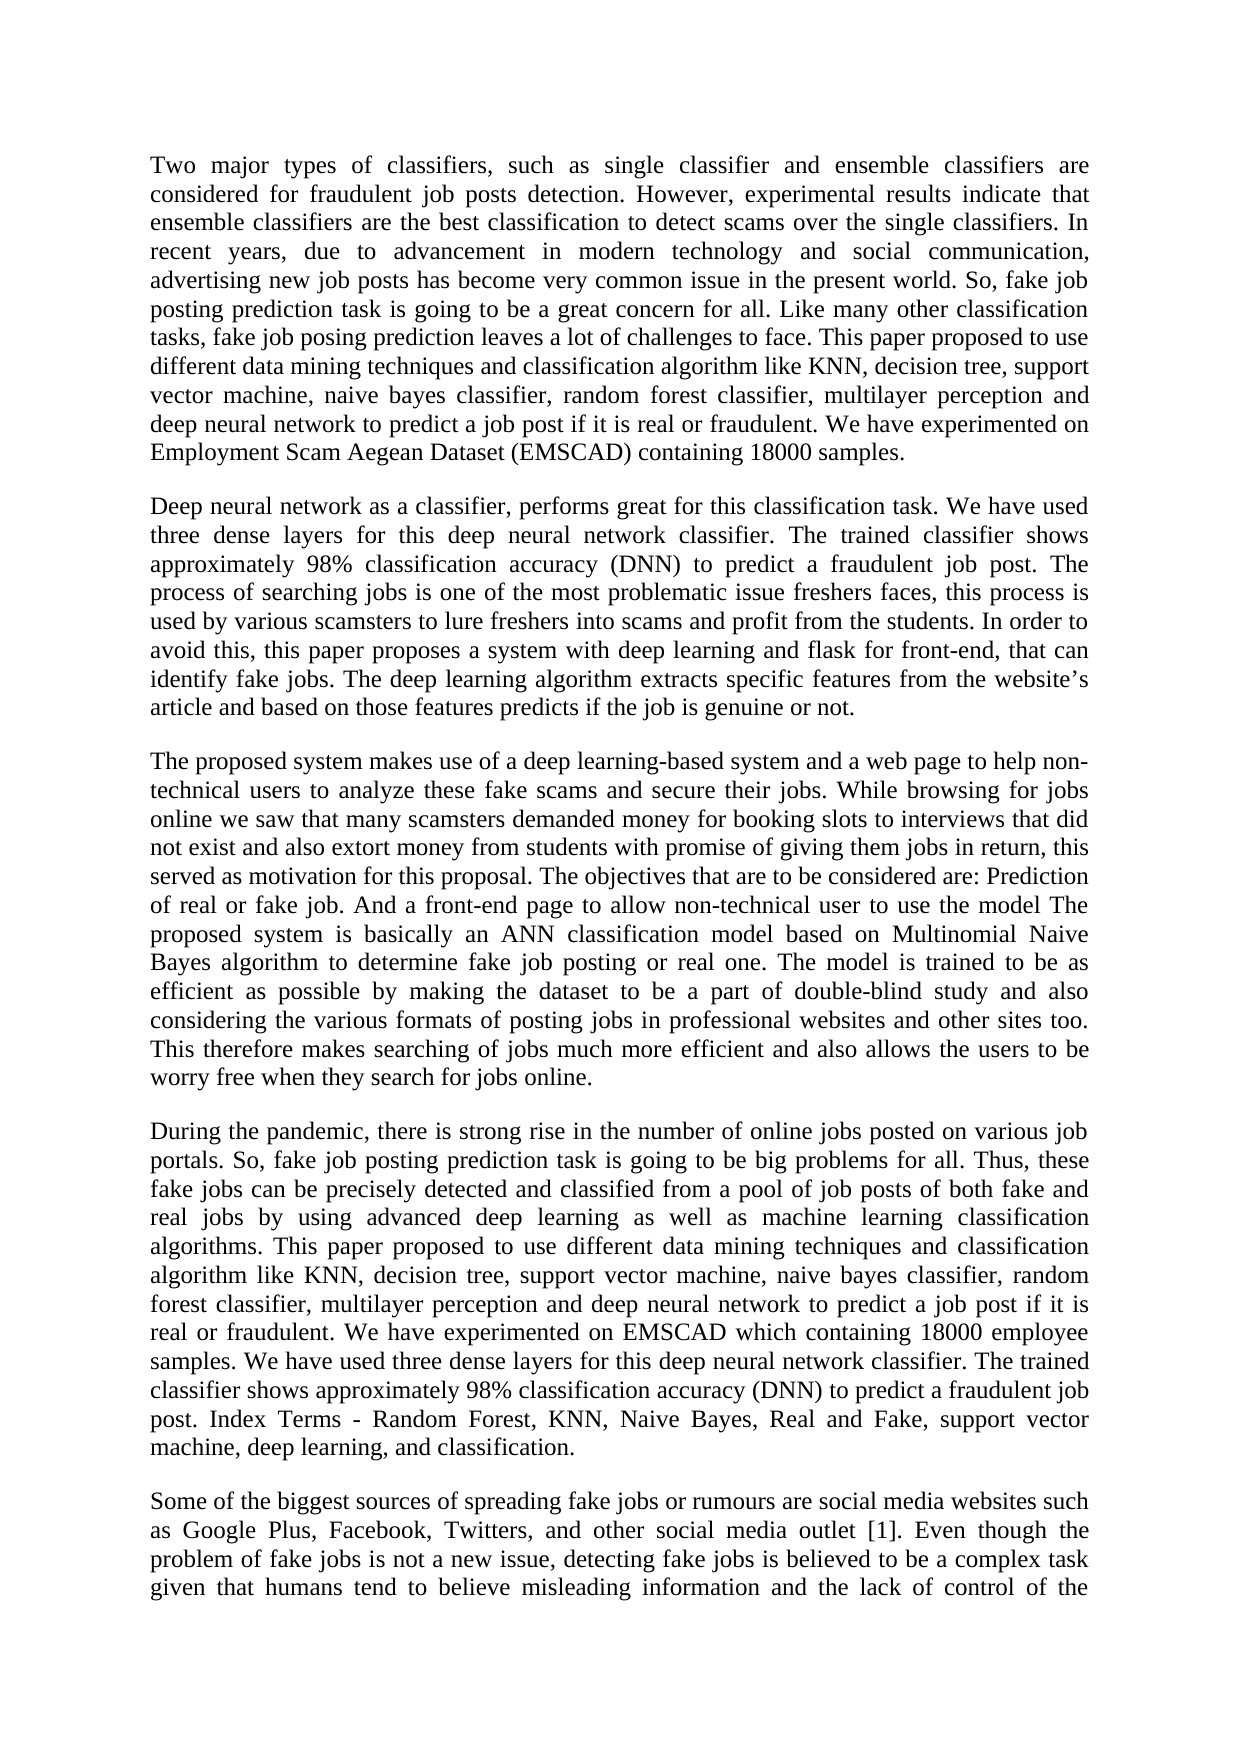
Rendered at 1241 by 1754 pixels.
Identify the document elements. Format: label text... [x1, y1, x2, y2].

text The proposed system makes use of a deep learning-based system and a web page to help non-technical users to analyze these fake scams and secure their jobs. While browsing for jobs online we saw that many scamsters demanded money for booking slots to interviews that did not exist and also extort money from students with promise of giving them jobs in return, this served as motivation for this proposal. The objectives that are to be considered are: Prediction of real or fake job. And a front-end page to allow non-technical user to use the model The proposed system is basically an ANN classification model based on Multinomial Naive Bayes algorithm to determine fake job posting or real one. The model is trained to be as efficient as possible by making the dataset to be a part of double-blind study and also considering the various formats of posting jobs in professional websites and other sites too. This therefore makes searching of jobs much more efficient and also allows the users to be worry free when they search for jobs online. [150, 746, 1090, 1091]
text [150, 1486, 1090, 1601]
text Deep neural network as a classifier, performs great for this classification task. We have used three dense layers for this deep neural network classifier. The trained classifier shows approximately 98% classification accuracy (DNN) to predict a fraudulent job post. The process of searching jobs is one of the most problematic issue freshers faces, this process is used by various scamsters to lure freshers into scams and profit from the students. In order to avoid this, this paper proposes a system with deep learning and flask for front-end, that can identify fake jobs. The deep learning algorithm extracts specific features from the website’s article and based on those features predicts if the job is genuine or not. [150, 491, 1090, 721]
text Two major types of classifiers, such as single classifier and ensemble classifiers are considered for fraudulent job posts detection. However, experimental results indicate that ensemble classifiers are the best classification to detect scams over the single classifiers. In recent years, due to advancement in modern technology and social communication, advertising new job posts has become very common issue in the present world. So, fake job posting prediction task is going to be a great concern for all. Like many other classification tasks, fake job posing prediction leaves a lot of challenges to face. This paper proposed to use different data mining techniques and classification algorithm like KNN, decision tree, support vector machine, naive bayes classifier, random forest classifier, multilayer perception and deep neural network to predict a job post if it is real or fraudulent. We have experimented on Employment Scam Aegean Dataset (EMSCAD) containing 18000 samples. [150, 150, 1090, 466]
text During the pandemic, there is strong rise in the number of online jobs posted on various job portals. So, fake job posting prediction task is going to be big problems for all. Thus, these fake jobs can be precisely detected and classified from a pool of job posts of both fake and real jobs by using advanced deep learning as well as machine learning classification algorithms. This paper proposed to use different data mining techniques and classification algorithm like KNN, decision tree, support vector machine, naive bayes classifier, random forest classifier, multilayer perception and deep neural network to predict a job post if it is real or fraudulent. We have experimented on EMSCAD which containing 18000 employee samples. We have used three dense layers for this deep neural network classifier. The trained classifier shows approximately 98% classification accuracy (DNN) to predict a fraudulent job post. Index Terms - Random Forest, KNN, Naive Bayes, Real and Fake, support vector machine, deep learning, and classification. [150, 1116, 1090, 1461]
